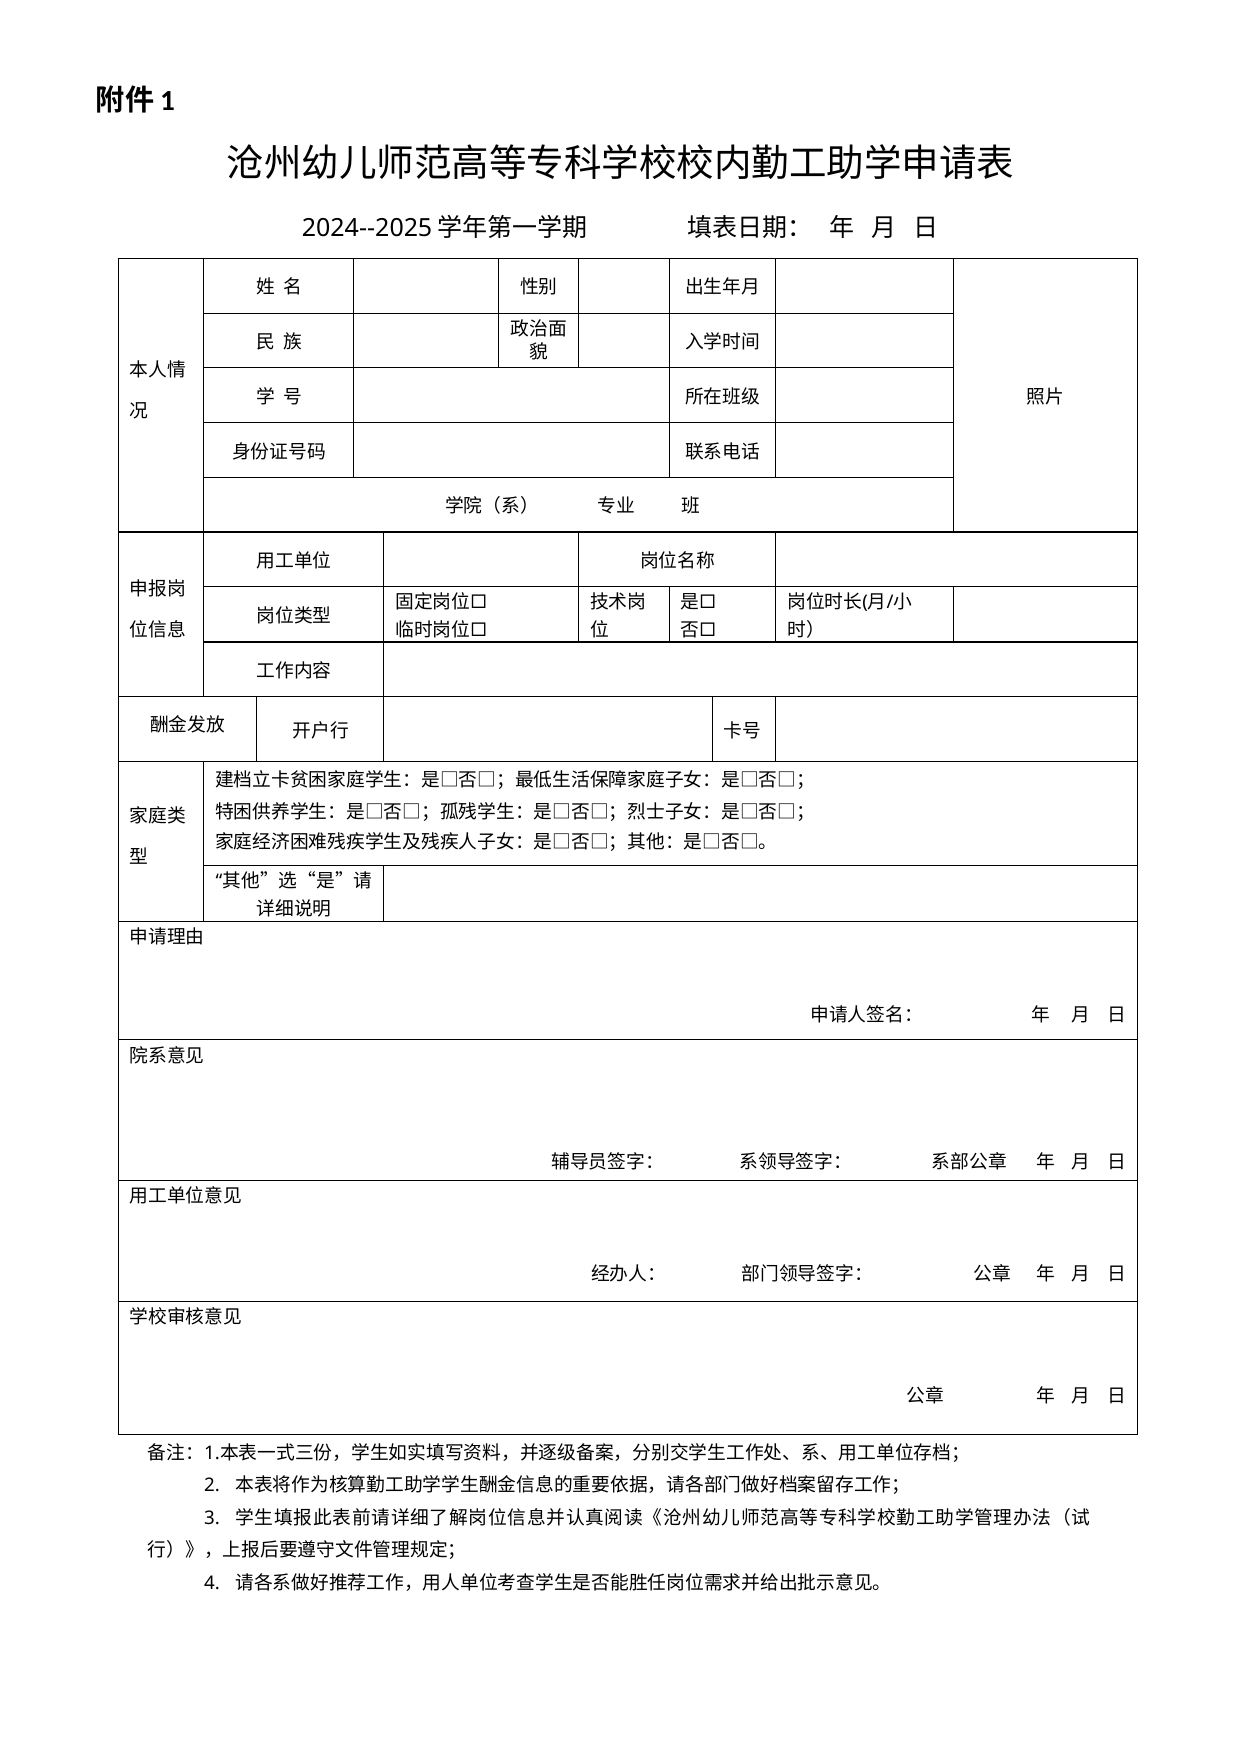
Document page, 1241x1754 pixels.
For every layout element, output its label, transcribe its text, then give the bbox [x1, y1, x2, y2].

list 学生填报此表前请详细了解岗位信息并认真阅读《沧州幼儿师范高等专科学校勤工助学管理办法（试行）》，上报后要遵守文件管理规定； [148, 1500, 1092, 1565]
table_cell [354, 314, 498, 367]
table_cell 身份证号码 [204, 423, 353, 477]
table_cell 所在班级 [670, 368, 775, 422]
table_header 姓 名 [204, 259, 353, 313]
table_cell [776, 533, 1137, 586]
table_cell 申报岗位信息 [119, 533, 203, 696]
table_header 照片 [954, 259, 1137, 531]
table_cell 院系意见 辅导员签字： 系领导签字： 系部公章 年 月 日 [119, 1040, 1137, 1179]
table_cell [354, 423, 669, 477]
table_cell “其他”选“是”请详细说明 [204, 866, 383, 921]
table_cell [954, 587, 1137, 641]
table_cell 学 号 [204, 368, 353, 422]
table_header 本人情况 [119, 259, 203, 531]
table_header [776, 259, 953, 313]
table_cell 岗位名称 [579, 533, 775, 586]
table_cell [384, 866, 1137, 921]
table_cell [776, 368, 953, 422]
table_cell 学院（系） 专业 班 [204, 478, 953, 531]
table_cell 政治面貌 [499, 314, 578, 367]
table_cell 卡号 [713, 697, 775, 761]
table_cell 申请理由 申请人签名： 年 月 日 [119, 922, 1137, 1039]
table_cell 用工单位 [204, 533, 383, 586]
table_header 性别 [499, 259, 578, 313]
table_cell [579, 314, 669, 367]
table_cell 家庭类型 [119, 762, 203, 921]
table_cell 岗位时长(月/小时） [776, 587, 953, 641]
table_cell 联系电话 [670, 423, 775, 477]
list 请各系做好推荐工作，用人单位考查学生是否能胜任岗位需求并给出批示意见。 [148, 1565, 1092, 1597]
table_header [354, 259, 498, 313]
text 备注：1.本表一式三份，学生如实填写资料，并逐级备案，分别交学生工作处、系、用工单位存档； [148, 1435, 1092, 1467]
table_cell 技术岗位 [579, 587, 669, 641]
table_cell 民 族 [204, 314, 353, 367]
table_cell [384, 697, 712, 761]
table_cell 是 否 [670, 587, 775, 641]
table_cell 工作内容 [204, 643, 383, 696]
table_cell 入学时间 [670, 314, 775, 367]
table_cell [354, 368, 669, 422]
table_cell 岗位类型 [204, 587, 383, 641]
table_header 出生年月 [670, 259, 775, 313]
table_cell [776, 697, 1137, 761]
table_cell [776, 423, 953, 477]
table_cell 学校审核意见 公章 年 月 日 [119, 1302, 1137, 1434]
table_cell [384, 643, 1137, 696]
table_cell 固定岗位 临时岗位 [384, 587, 578, 641]
table_cell 酬金发放 [119, 697, 256, 761]
text 沧州幼儿师范高等专科学校校内勤工助学申请表 [148, 128, 1092, 193]
table_cell [776, 314, 953, 367]
text 2024--2025学年第一学期 填表日期： 年 月 日 [148, 193, 1092, 258]
list 本表将作为核算勤工助学学生酬金信息的重要依据，请各部门做好档案留存工作； [148, 1467, 1092, 1500]
table_cell 用工单位意见 经办人： 部门领导签字： 公章 年 月 日 [119, 1181, 1137, 1301]
table_header [579, 259, 669, 313]
table_cell 建档立卡贫困家庭学生：是□否□；最低生活保障家庭子女：是□否□； 特困供养学生：是□否□；孤残学生：是□否□；烈士子女：是□否□； 家庭经济困难残疾学生及残疾人子女：是□否□；其他：是□否□。 [204, 762, 1137, 865]
table_cell 开户行 [257, 697, 383, 761]
table_cell [384, 533, 578, 586]
